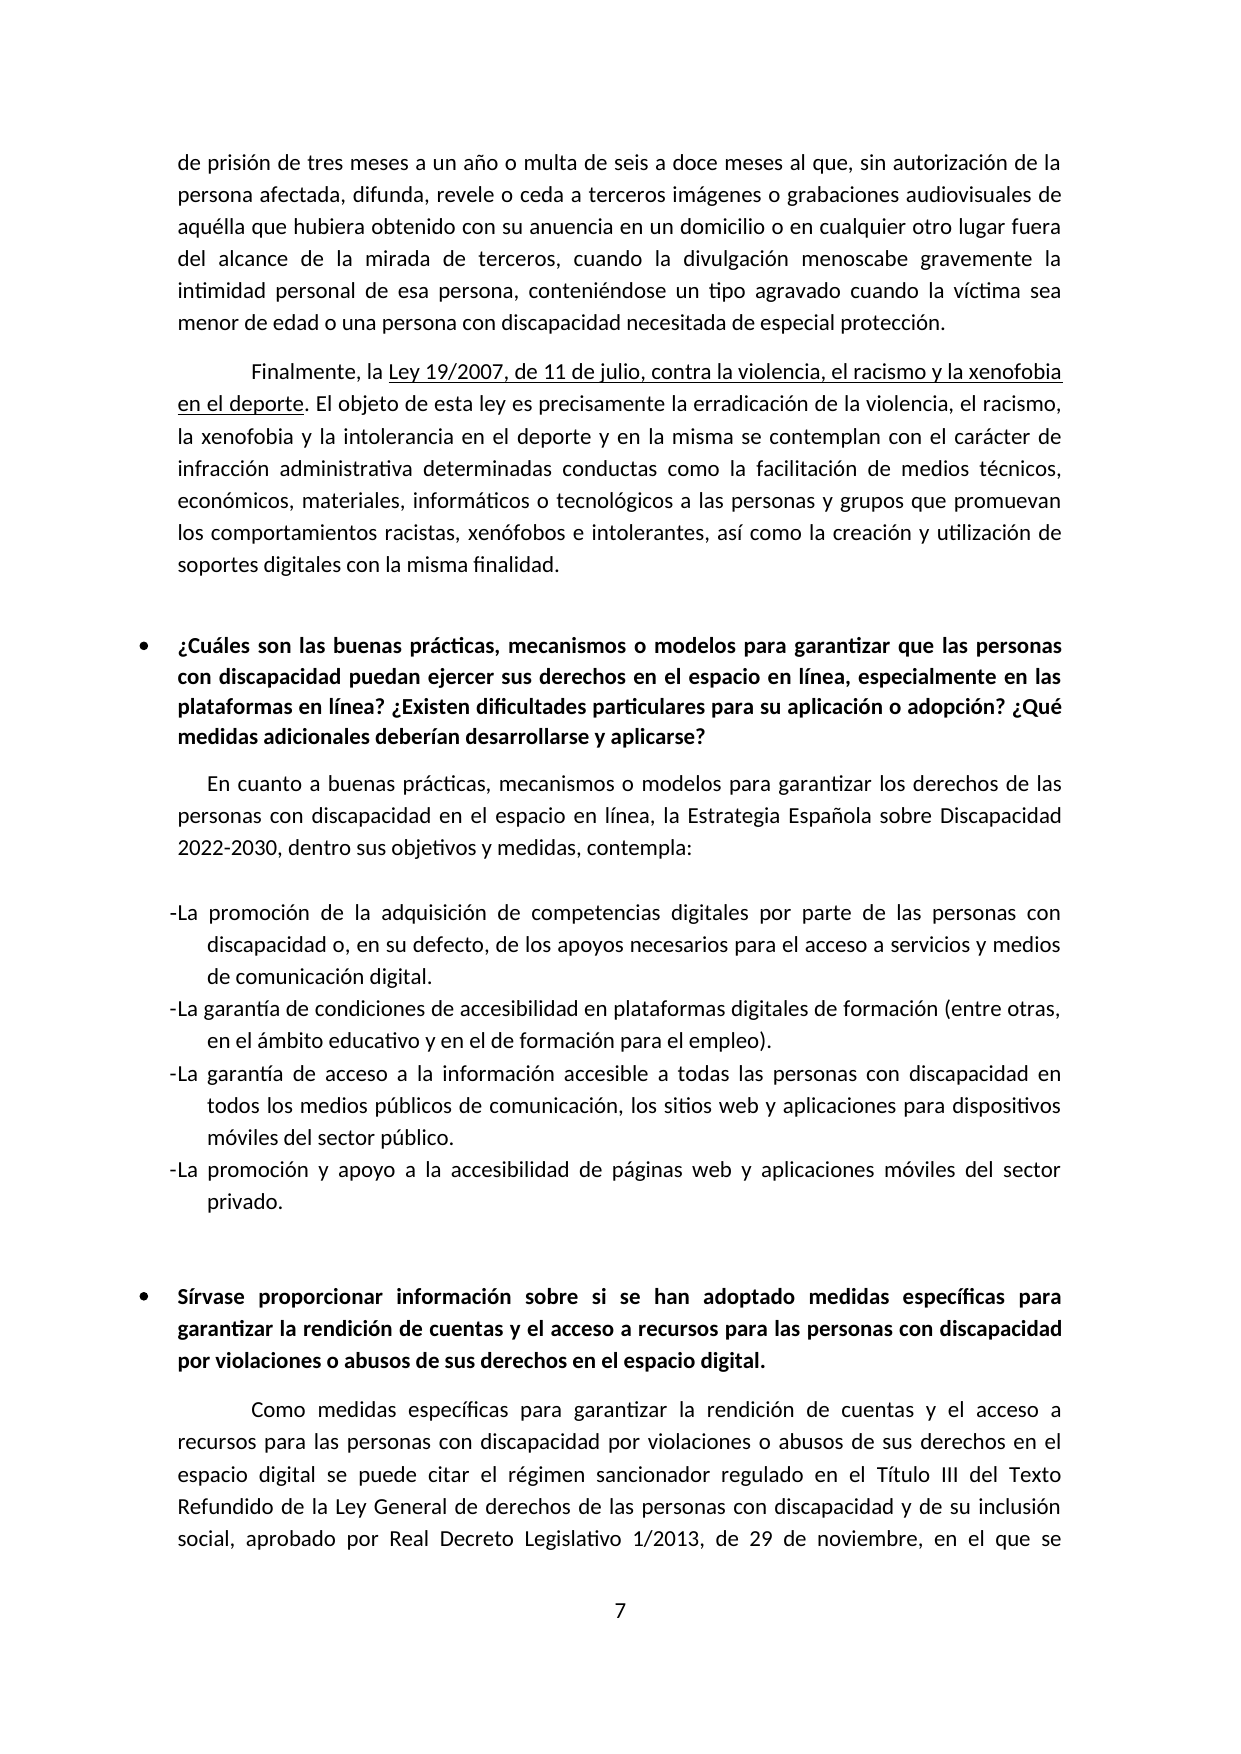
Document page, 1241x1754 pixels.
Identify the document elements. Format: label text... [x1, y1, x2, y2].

text En cuanto a buenas prácticas, mecanismos o modelos para garantizar los derechos de las personas con discapacidad en el espacio en línea, la Estrategia Española sobre Discapacidad 2022-2030, dentro sus objetivos y medidas, contempla: [177, 769, 1063, 861]
list Sírvase proporcionar información sobre si se han adoptado medidas específicas para garantizar la rendición de cuentas y el acceso a recursos para las personas con discapacidad por violaciones o abusos de sus derechos en el espacio digital. [140, 1282, 1063, 1374]
list La promoción de la adquisición de competencias digitales por parte de las personas con discapacidad o, en su defecto, de los apoyos necesarios para el acceso a servicios y medios de comunicación digital. [169, 898, 1063, 990]
list La promoción y apoyo a la accesibilidad de páginas web y aplicaciones móviles del sector privado. [169, 1155, 1063, 1216]
text Finalmente, la Ley 19/2007, de 11 de julio, contra la violencia, el racismo y la xenofobia en el deporte. El objeto de esta ley es precisamente la erradicación de la violencia, el racismo, la xenofobia y la intolerancia en el deporte y en la misma se contemplan con el carácter de infracción administrativa determinadas conductas como la facilitación de medios técnicos, económicos, materiales, informáticos o tecnológicos a las personas y grupos que promuevan los comportamientos racistas, xenófobos e intolerantes, así como la creación y utilización de soportes digitales con la misma finalidad. [177, 357, 1063, 578]
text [177, 1395, 1063, 1552]
list La garantía de acceso a la información accesible a todas las personas con discapacidad en todos los medios públicos de comunicación, los sitios web y aplicaciones para dispositivos móviles del sector público. [169, 1059, 1063, 1151]
list La garantía de condiciones de accesibilidad en plataformas digitales de formación (entre otras, en el ámbito educativo y en el de formación para el empleo). [169, 994, 1063, 1054]
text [177, 148, 1063, 337]
list ¿Cuáles son las buenas prácticas, mecanismos o modelos para garantizar que las personas con discapacidad puedan ejercer sus derechos en el espacio en línea, especialmente en las plataformas en línea? ¿Existen dificultades particulares para su aplicación o adopción? ¿Qué medidas adicionales deberían desarrollarse y aplicarse? [140, 632, 1063, 750]
